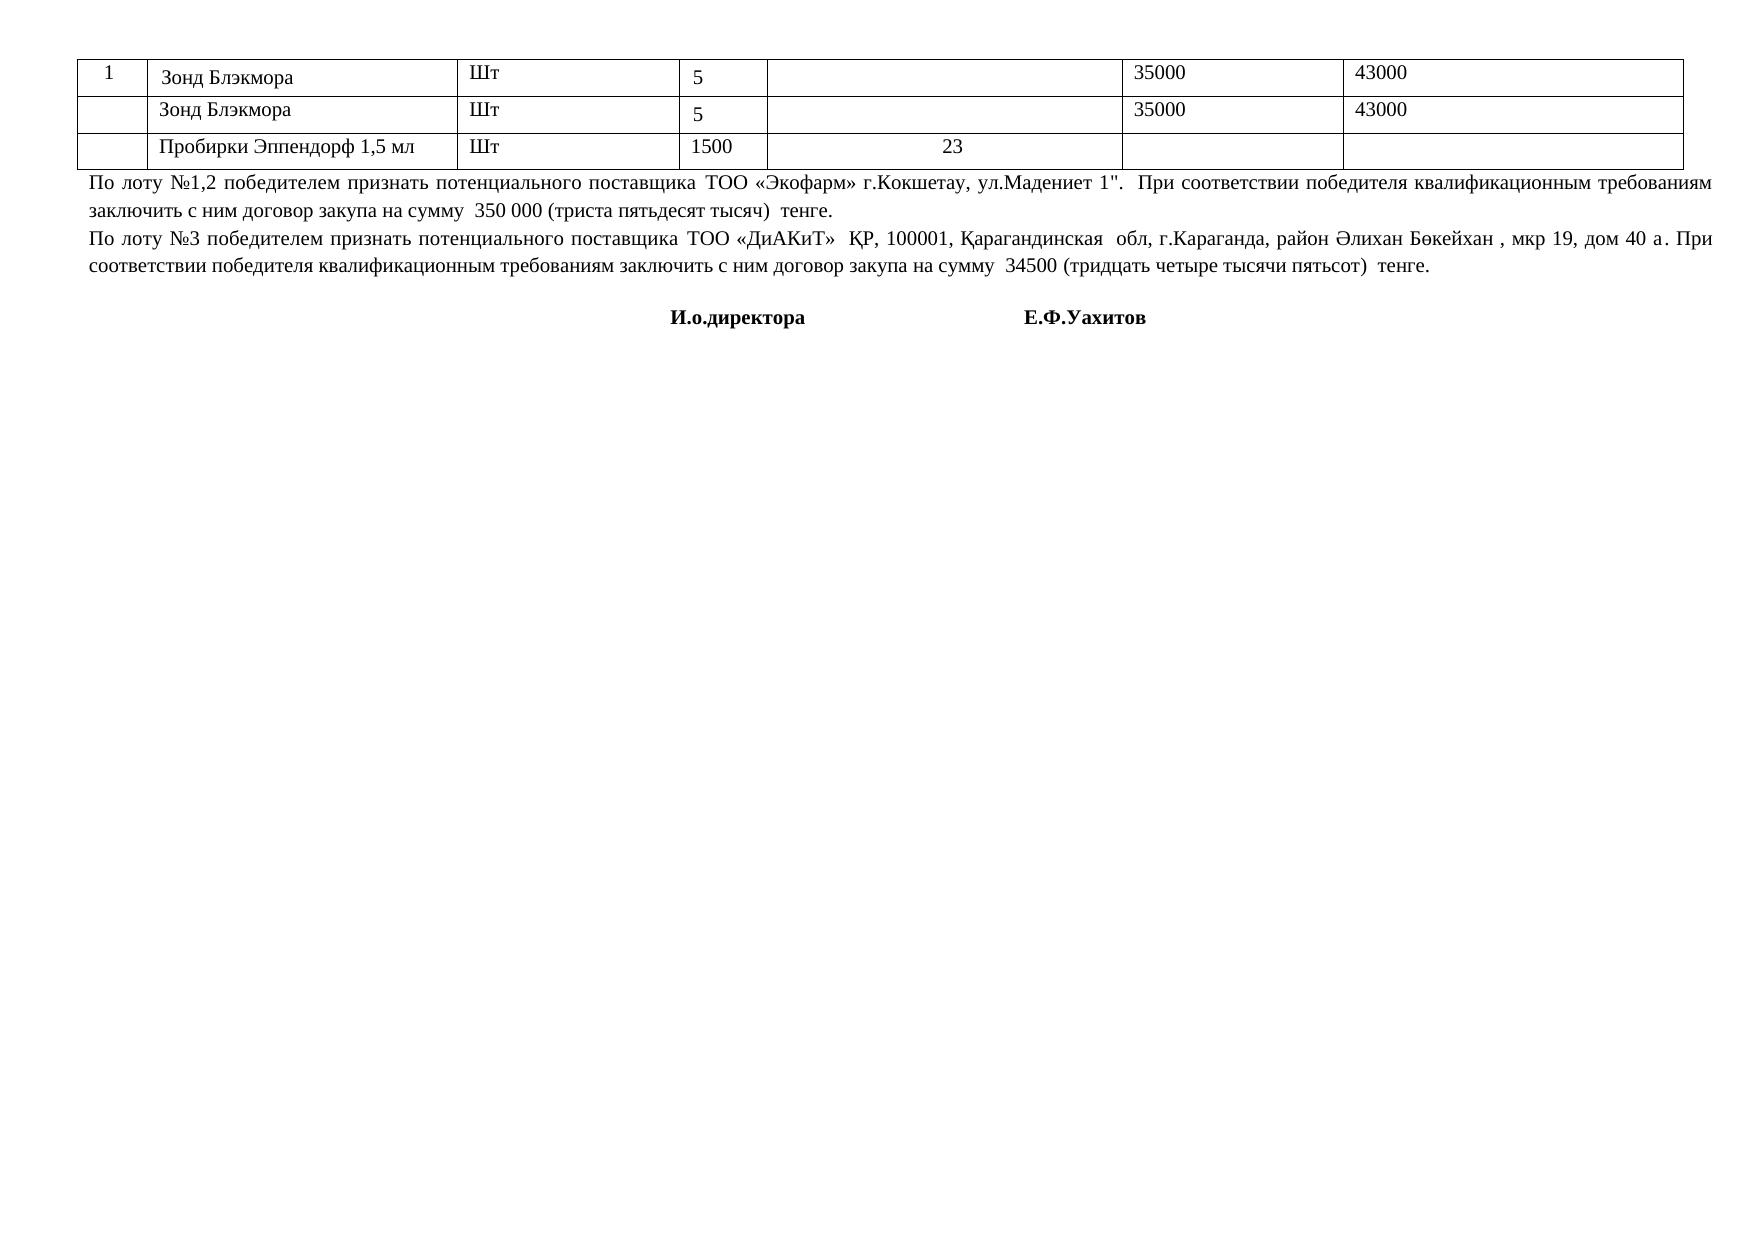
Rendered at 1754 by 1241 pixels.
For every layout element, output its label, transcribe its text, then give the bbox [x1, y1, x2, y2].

table_cell Шт [458, 134, 679, 169]
table_cell Шт [458, 97, 679, 132]
table_cell Пробирки Эппендорф 1,5 мл [148, 134, 457, 169]
text И.о.директора Е.Ф.Уахитов [103, 305, 1713, 329]
table_cell [768, 97, 1122, 132]
table_cell Зонд Блэкмора [148, 97, 457, 132]
table_cell [1123, 134, 1343, 169]
table_cell [768, 60, 1122, 96]
table_cell 1 [78, 60, 147, 96]
text По лоту №3 победителем признать потенциального поставщика ТОО «ДиАКиТ» ҚР, 100001, Қарагандинская обл, г.Караганда, район Әлихан Бөкейхан , мкр 19, дом 40 а. При соответствии победителя квалификационным требованиям заключить с ним договор закупа на сумму 34500 (тридцать четыре тысячи пятьсот) тенге. [89, 225, 1713, 277]
table_cell [1344, 134, 1683, 169]
table_cell 43000 [1344, 97, 1683, 132]
table_cell 1500 [680, 134, 767, 169]
table_cell 5 [680, 60, 767, 96]
table_cell Шт [458, 60, 679, 96]
table_cell 5 [680, 97, 767, 132]
text По лоту №1,2 победителем признать потенциального поставщика ТОО «Экофарм» г.Кокшетау, ул.Мадениет 1". При соответствии победителя квалификационным требованиям заключить с ним договор закупа на сумму 350 000 (триста пятьдесят тысяч) тенге. [89, 170, 1713, 222]
table_cell 23 [768, 134, 1122, 169]
table_cell [78, 134, 147, 169]
table_cell [78, 97, 147, 132]
table_cell 35000 [1123, 97, 1343, 132]
table_cell 35000 [1123, 60, 1343, 96]
table_cell Зонд Блэкмора [148, 60, 457, 96]
table_cell 43000 [1344, 60, 1683, 96]
